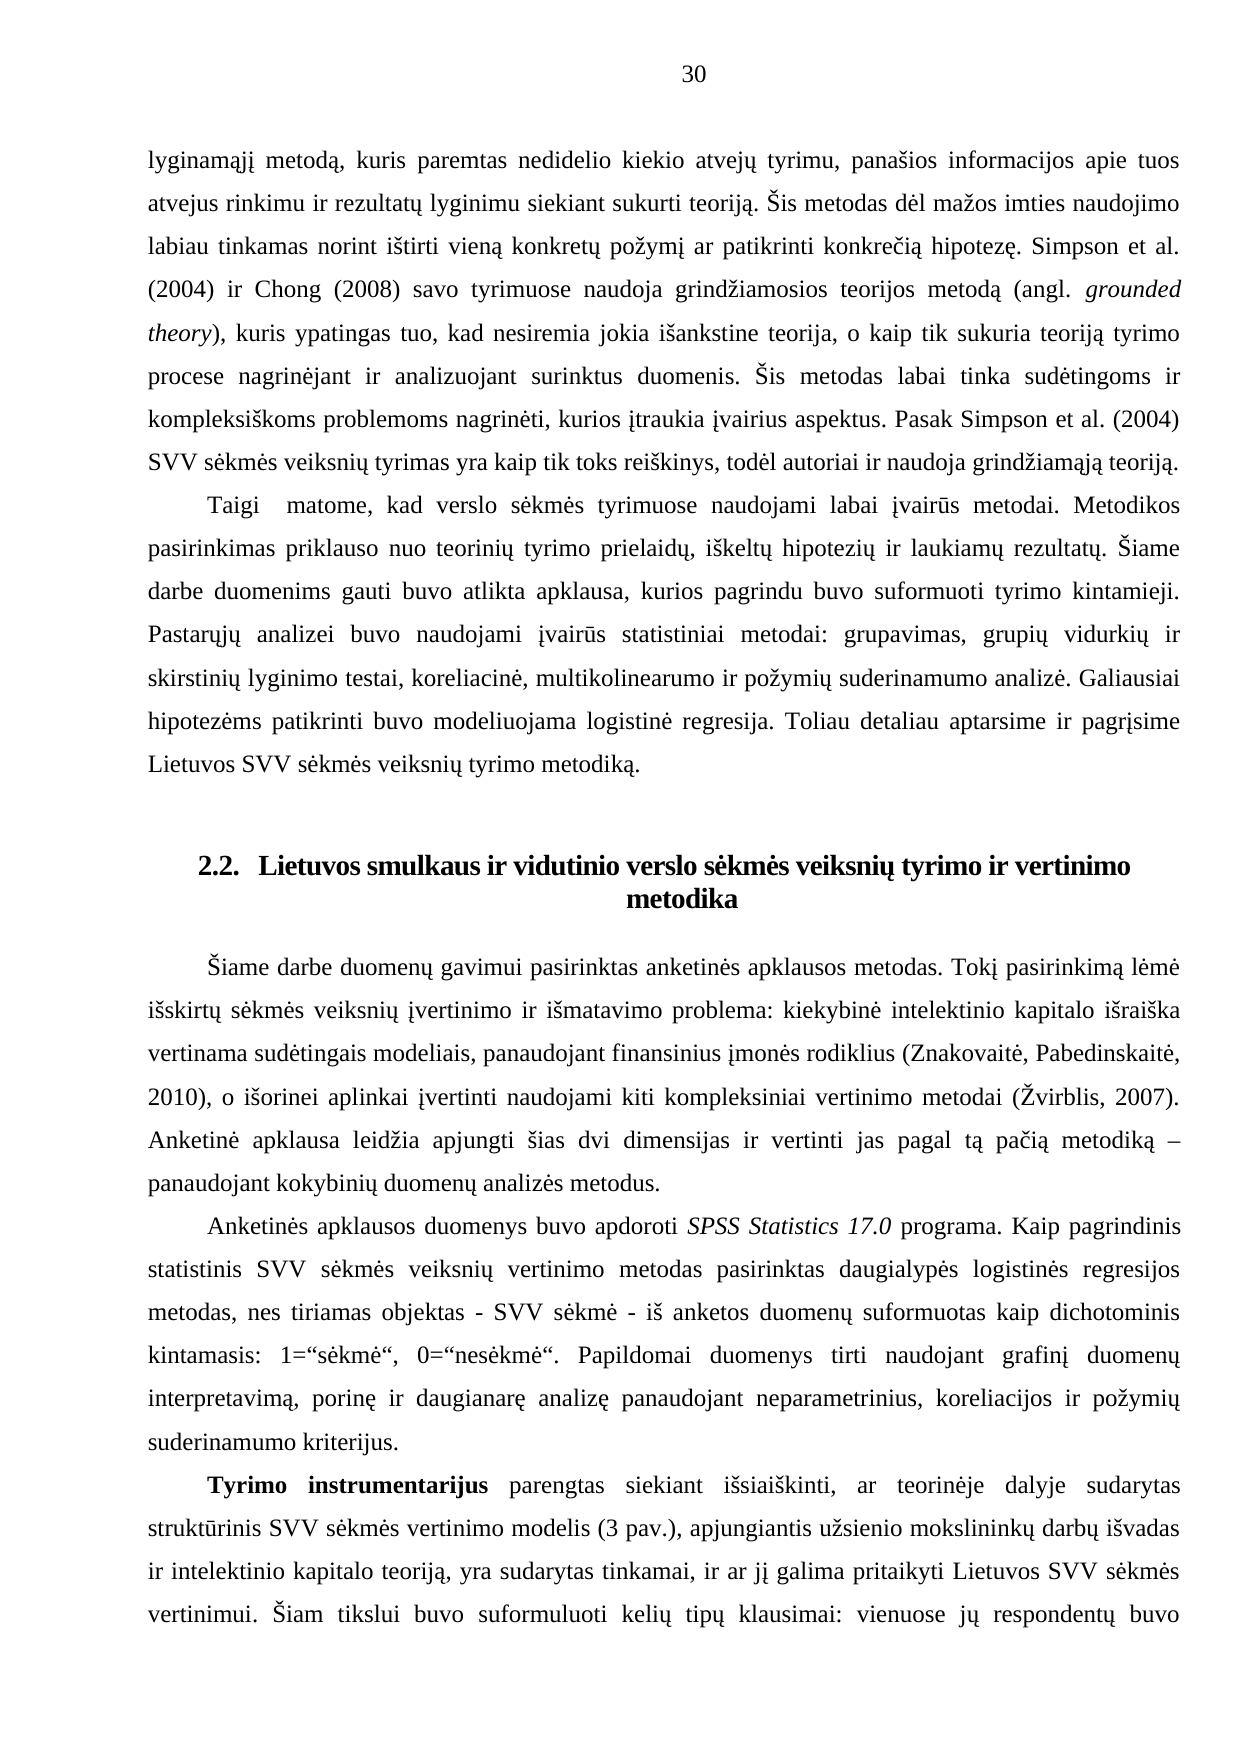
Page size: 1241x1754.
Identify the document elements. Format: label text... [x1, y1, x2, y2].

text Anketinės apklausos duomenys buvo apdoroti SPSS Statistics 17.0 programa. Kaip pagrindinis statistinis SVV sėkmės veiksnių vertinimo metodas pasirinktas daugialypės logistinės regresijos metodas, nes tiriamas objektas - SVV sėkmė - iš anketos duomenų suformuotas kaip dichotominis kintamasis: 1=“sėkmė“, 0=“nesėkmė“. Papildomai duomenys tirti naudojant grafinį duomenų interpretavimą, porinę ir daugianarę analizę panaudojant neparametrinius, koreliacijos ir požymių suderinamumo kriterijus. [148, 1211, 1181, 1455]
text Šiame darbe duomenų gavimui pasirinktas anketinės apklausos metodas. Tokį pasirinkimą lėmė išskirtų sėkmės veiksnių įvertinimo ir išmatavimo problema: kiekybinė intelektinio kapitalo išraiška vertinama sudėtingais modeliais, panaudojant finansinius įmonės rodiklius (Znakovaitė, Pabedinskaitė, 2010), o išorinei aplinkai įvertinti naudojami kiti kompleksiniai vertinimo metodai (Žvirblis, 2007). Anketinė apklausa leidžia apjungti šias dvi dimensijas ir vertinti jas pagal tą pačią metodiką – panaudojant kokybinių duomenų analizės metodus. [148, 952, 1181, 1197]
text Taigi matome, kad verslo sėkmės tyrimuose naudojami labai įvairūs metodai. Metodikos pasirinkimas priklauso nuo teorinių tyrimo prielaidų, iškeltų hipotezių ir laukiamų rezultatų. Šiame darbe duomenims gauti buvo atlikta apklausa, kurios pagrindu buvo suformuoti tyrimo kintamieji. Pastarųjų analizei buvo naudojami įvairūs statistiniai metodai: grupavimas, grupių vidurkių ir skirstinių lyginimo testai, koreliacinė, multikolinearumo ir požymių suderinamumo analizė. Galiausiai hipotezėms patikrinti buvo modeliuojama logistinė regresija. Toliau detaliau aptarsime ir pagrįsime Lietuvos SVV sėkmės veiksnių tyrimo metodiką. [148, 490, 1181, 778]
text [148, 145, 1181, 476]
text Lietuvos smulkaus ir vidutinio verslo sėkmės veiksnių tyrimo ir vertinimo metodika [148, 848, 1181, 915]
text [148, 1470, 1181, 1628]
